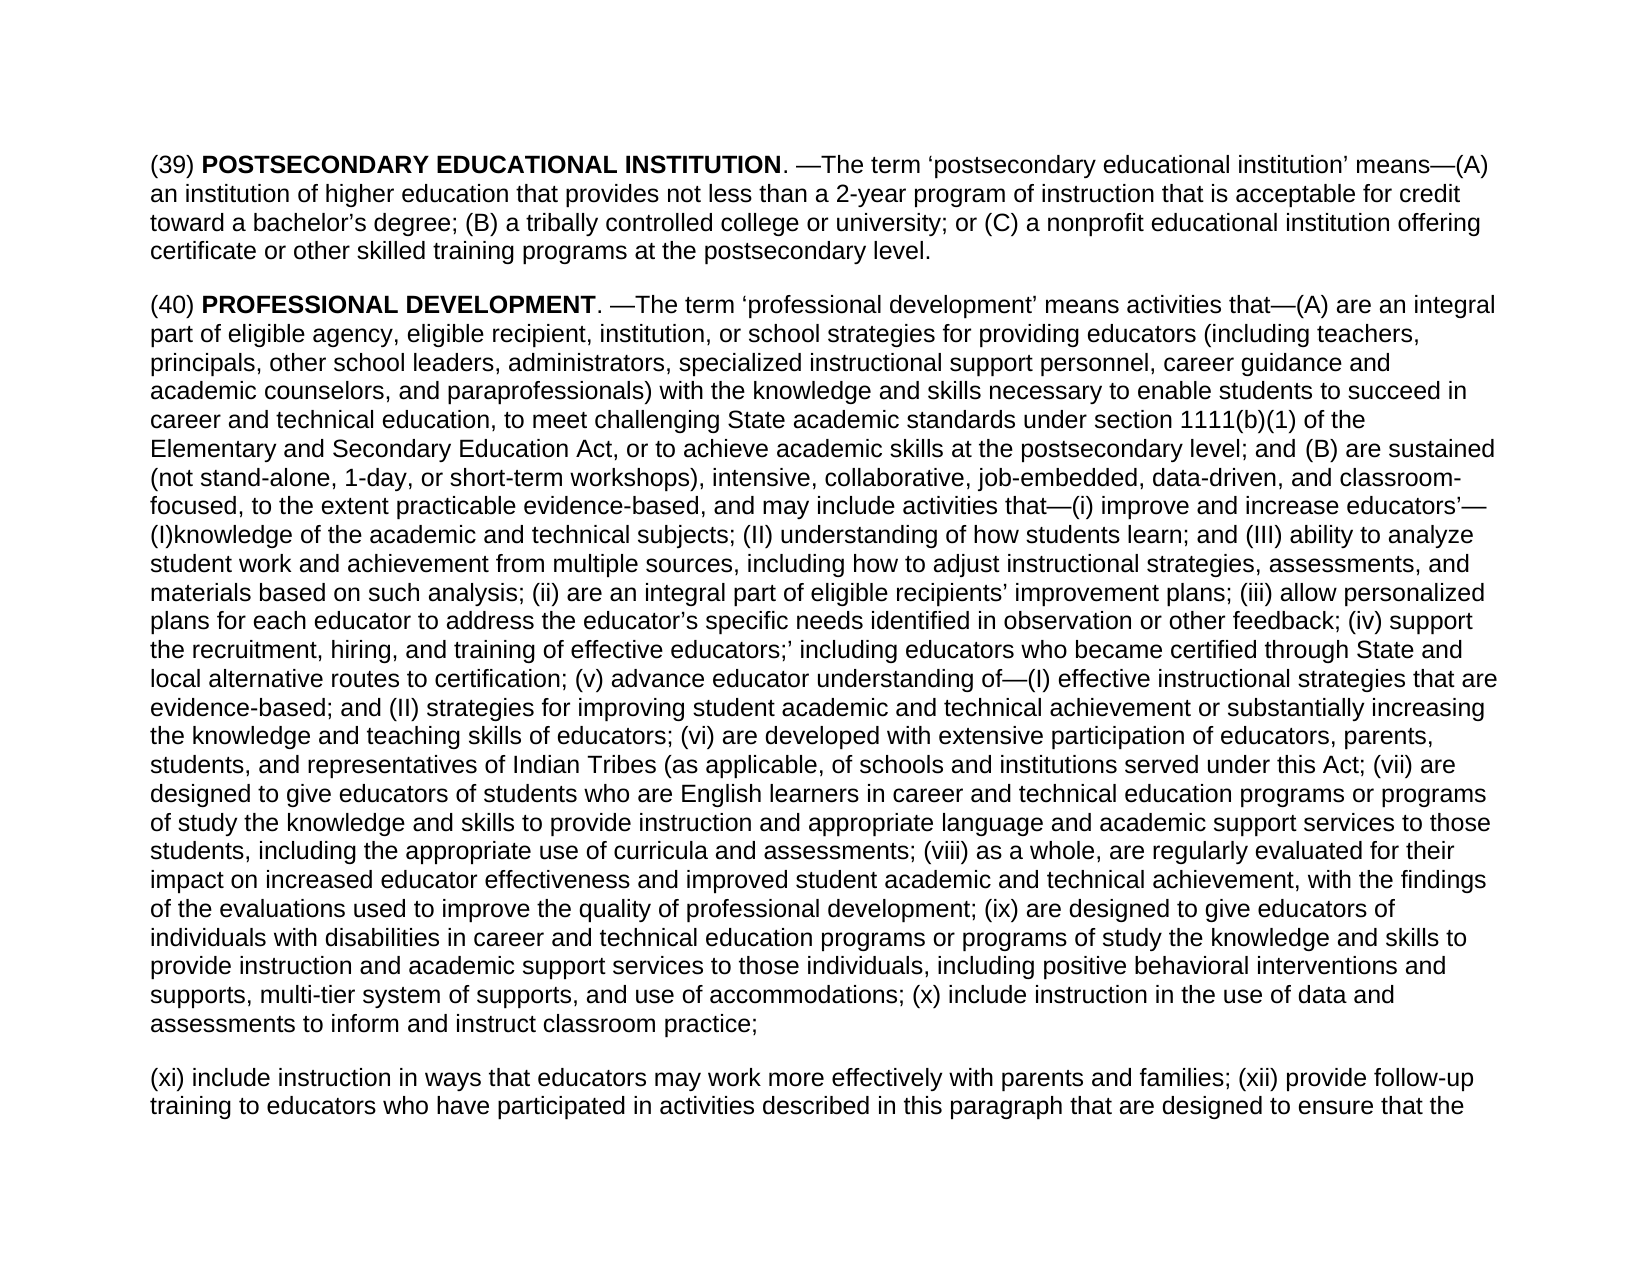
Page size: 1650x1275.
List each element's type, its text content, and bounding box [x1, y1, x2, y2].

text (40) PROFESSIONAL DEVELOPMENT. —The term ‘professional development’ means activities that—(A) are an integral part of eligible agency, eligible recipient, institution, or school strategies for providing educators (including teachers, principals, other school leaders, administrators, specialized instructional support personnel, career guidance and academic counselors, and paraprofessionals) with the knowledge and skills necessary to enable students to succeed in career and technical education, to meet challenging State academic standards under section 1111(b)(1) of the Elementary and Secondary Education Act, or to achieve academic skills at the postsecondary level; and (B) are sustained (not stand-alone, 1-day, or short-term workshops), intensive, collaborative, job-embedded, data-driven, and classroom-focused, to the extent practicable evidence-based, and may include activities that—(i) improve and increase educators’—(I)knowledge of the academic and technical subjects; (II) understanding of how students learn; and (III) ability to analyze student work and achievement from multiple sources, including how to adjust instructional strategies, assessments, and materials based on such analysis; (ii) are an integral part of eligible recipients’ improvement plans; (iii) allow personalized plans for each educator to address the educator’s specific needs identified in observation or other feedback; (iv) support the recruitment, hiring, and training of effective educators;’ including educators who became certified through State and local alternative routes to certification; (v) advance educator understanding of—(I) effective instructional strategies that are evidence-based; and (II) strategies for improving student academic and technical achievement or substantially increasing the knowledge and teaching skills of educators; (vi) are developed with extensive participation of educators, parents, students, and representatives of Indian Tribes (as applicable, of schools and institutions served under this Act; (vii) are designed to give educators of students who are English learners in career and technical education programs or programs of study the knowledge and skills to provide instruction and appropriate language and academic support services to those students, including the appropriate use of curricula and assessments; (viii) as a whole, are regularly evaluated for their impact on increased educator effectiveness and improved student academic and technical achievement, with the findings of the evaluations used to improve the quality of professional development; (ix) are designed to give educators of individuals with disabilities in career and technical education programs or programs of study the knowledge and skills to provide instruction and academic support services to those individuals, including positive behavioral interventions and supports, multi-tier system of supports, and use of accommodations; (x) include instruction in the use of data and assessments to inform and instruct classroom practice; [150, 290, 1500, 1037]
text (39) POSTSECONDARY EDUCATIONAL INSTITUTION. —The term ‘postsecondary educational institution’ means—(A) an institution of higher education that provides not less than a 2-year program of instruction that is acceptable for credit toward a bachelor’s degree; (B) a tribally controlled college or university; or (C) a nonprofit educational institution offering certificate or other skilled training programs at the postsecondary level. [150, 150, 1500, 265]
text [150, 1062, 1500, 1120]
